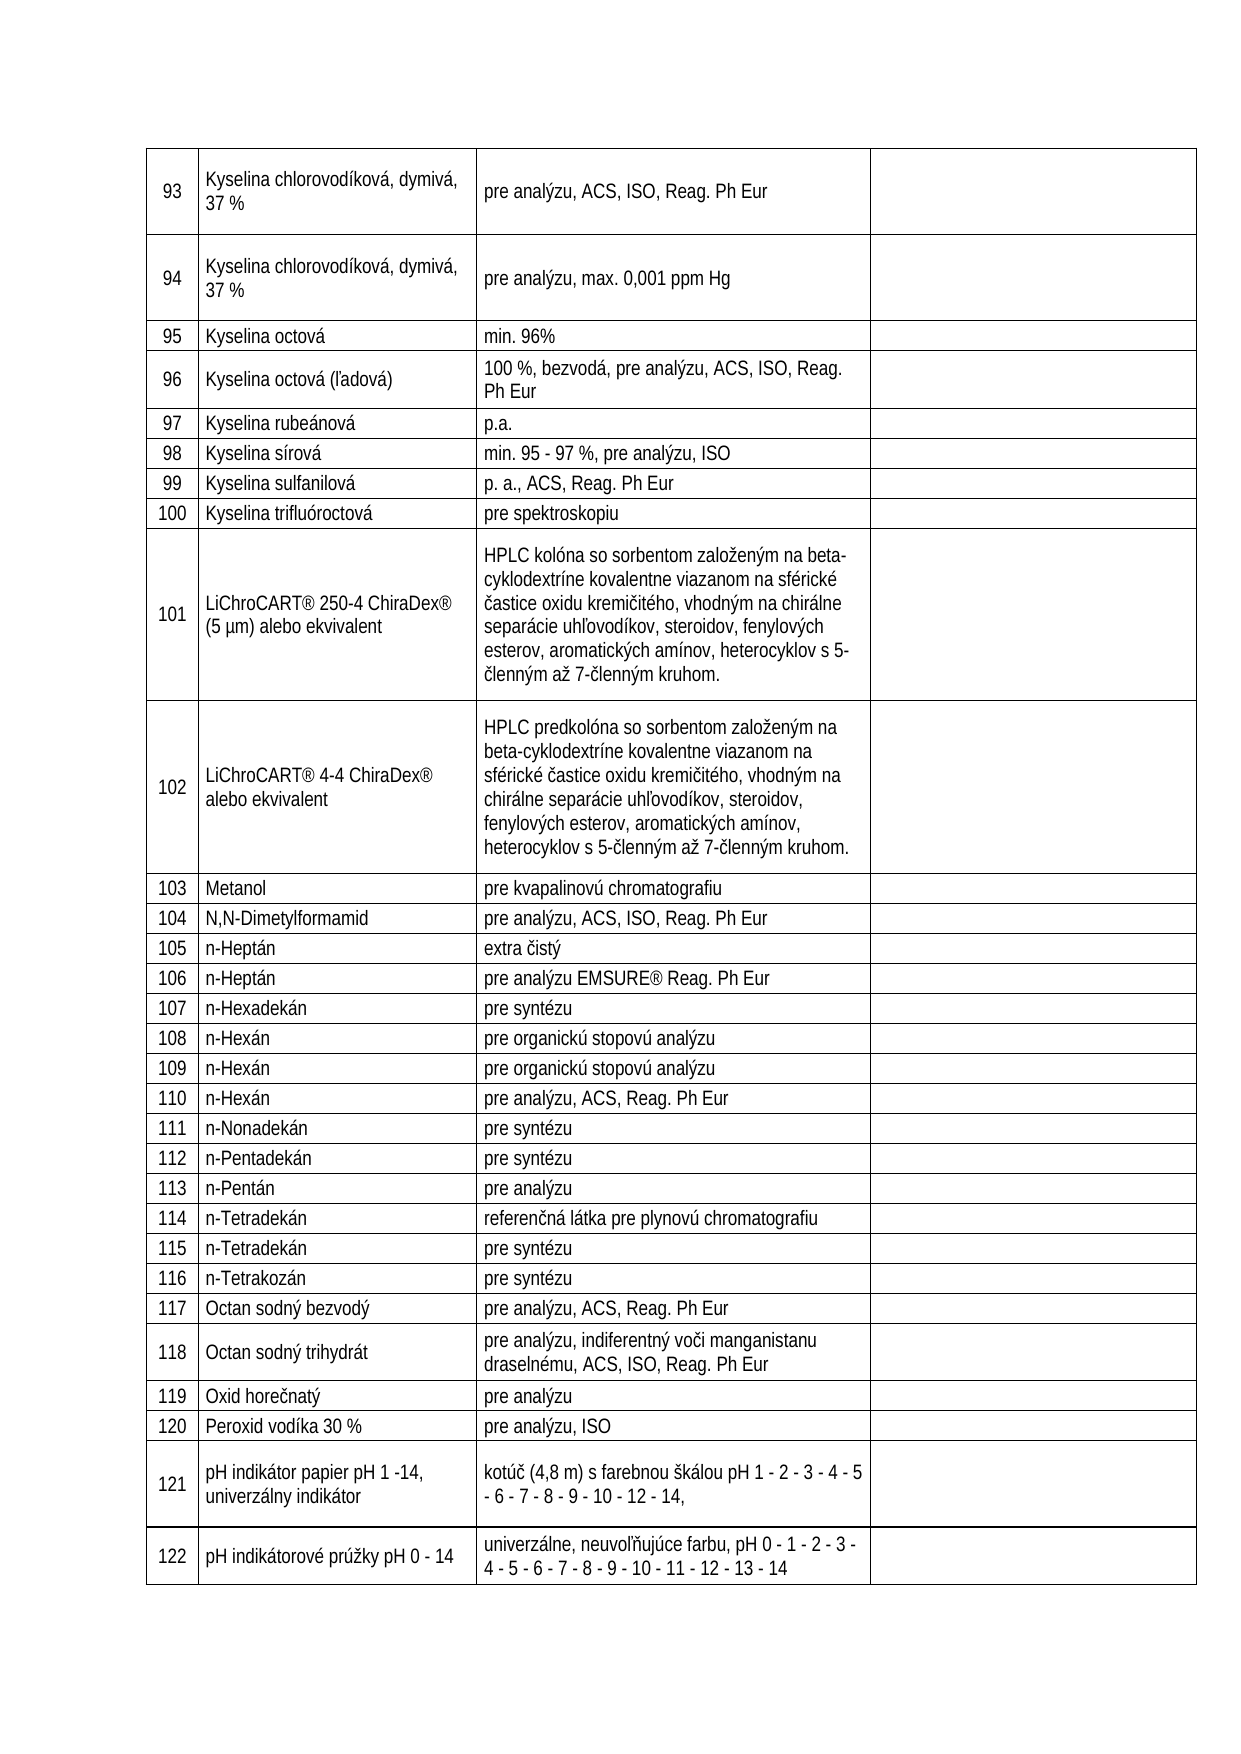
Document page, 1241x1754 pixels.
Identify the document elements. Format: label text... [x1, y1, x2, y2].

table_cell p. a., ACS, Reag. Ph Eur [477, 469, 870, 498]
table_cell 111 [147, 1114, 198, 1143]
table_cell [871, 1411, 1196, 1440]
table_cell p.a. [477, 409, 870, 438]
table_cell [871, 351, 1196, 408]
table_cell Kyselina sulfanilová [199, 469, 476, 498]
table_cell [871, 1294, 1196, 1323]
table_cell pre organickú stopovú analýzu [477, 1054, 870, 1083]
table_cell 103 [147, 874, 198, 903]
table_cell 96 [147, 351, 198, 408]
table_cell pre syntézu [477, 1144, 870, 1173]
table_cell Kyselina sírová [199, 439, 476, 468]
table_cell referenčná látka pre plynovú chromatografiu [477, 1204, 870, 1233]
table_cell Metanol [199, 874, 476, 903]
table_cell n-Tetradekán [199, 1234, 476, 1263]
table_cell [871, 1024, 1196, 1053]
table_cell Kyselina chlorovodíková, dymivá, 37 % [199, 235, 476, 320]
table_cell 115 [147, 1234, 198, 1263]
table_cell [871, 1084, 1196, 1113]
table_cell 102 [147, 701, 198, 873]
table_cell [871, 499, 1196, 528]
table_cell pre analýzu, ACS, Reag. Ph Eur [477, 1084, 870, 1113]
table_cell n-Heptán [199, 964, 476, 993]
table_cell [871, 1528, 1196, 1584]
table_cell 97 [147, 409, 198, 438]
table_cell 99 [147, 469, 198, 498]
table_cell Kyselina octová (ľadová) [199, 351, 476, 408]
table_cell 104 [147, 904, 198, 933]
table_cell LiChroCART® 4-4 ChiraDex® alebo ekvivalent [199, 701, 476, 873]
table_cell min. 96% [477, 321, 870, 350]
table_cell pre analýzu, ACS, ISO, Reag. Ph Eur [477, 904, 870, 933]
table_cell pre spektroskopiu [477, 499, 870, 528]
table_cell 118 [147, 1324, 198, 1380]
table_cell [871, 1264, 1196, 1293]
table_cell [871, 235, 1196, 320]
table_cell [871, 1204, 1196, 1233]
table_cell 120 [147, 1411, 198, 1440]
table_cell [871, 469, 1196, 498]
table_cell [871, 934, 1196, 963]
table_cell 100 %, bezvodá, pre analýzu, ACS, ISO, Reag. Ph Eur [477, 351, 870, 408]
table_cell n-Hexán [199, 1054, 476, 1083]
table_cell pre syntézu [477, 994, 870, 1023]
table_cell 105 [147, 934, 198, 963]
table_cell 119 [147, 1381, 198, 1410]
table_cell [871, 1054, 1196, 1083]
table_cell [871, 1234, 1196, 1263]
table_cell [871, 1144, 1196, 1173]
table_cell [871, 439, 1196, 468]
table_cell HPLC predkolóna so sorbentom založeným na beta-cyklodextríne kovalentne viazanom na sférické častice oxidu kremičitého, vhodným na chirálne separácie uhľovodíkov, steroidov, fenylových esterov, aromatických amínov, heterocyklov s 5-členným až 7-členným kruhom. [477, 701, 870, 873]
table_cell [871, 1381, 1196, 1410]
table_cell [871, 964, 1196, 993]
table_cell pre analýzu [477, 1174, 870, 1203]
table_cell [871, 874, 1196, 903]
table_cell Octan sodný bezvodý [199, 1294, 476, 1323]
table_cell pre analýzu, ISO [477, 1411, 870, 1440]
table_cell kotúč (4,8 m) s farebnou škálou pH 1 - 2 - 3 - 4 - 5 - 6 - 7 - 8 - 9 - 10 - 12 - 14, [477, 1441, 870, 1526]
table_cell pre syntézu [477, 1264, 870, 1293]
table_cell n-Tetrakozán [199, 1264, 476, 1293]
table_cell pre analýzu [477, 1381, 870, 1410]
table_cell pre syntézu [477, 1234, 870, 1263]
table_cell 108 [147, 1024, 198, 1053]
table_cell Octan sodný trihydrát [199, 1324, 476, 1380]
table_cell 116 [147, 1264, 198, 1293]
table_cell pre analýzu EMSURE® Reag. Ph Eur [477, 964, 870, 993]
table_cell 113 [147, 1174, 198, 1203]
table_cell pH indikátorové prúžky pH 0 - 14 [199, 1528, 476, 1584]
table_cell 114 [147, 1204, 198, 1233]
table_cell min. 95 - 97 %, pre analýzu, ISO [477, 439, 870, 468]
table_cell [871, 1174, 1196, 1203]
table_cell Kyselina trifluóroctová [199, 499, 476, 528]
table_cell 106 [147, 964, 198, 993]
table_cell n-Tetradekán [199, 1204, 476, 1233]
table_cell Kyselina chlorovodíková, dymivá, 37 % [199, 149, 476, 234]
table_cell HPLC kolóna so sorbentom založeným na beta-cyklodextríne kovalentne viazanom na sférické častice oxidu kremičitého, vhodným na chirálne separácie uhľovodíkov, steroidov, fenylových esterov, aromatických amínov, heterocyklov s 5-členným až 7-členným kruhom. [477, 529, 870, 700]
table_cell [871, 529, 1196, 700]
table_cell 95 [147, 321, 198, 350]
table_cell [871, 1441, 1196, 1526]
table_cell 112 [147, 1144, 198, 1173]
table_cell n-Hexadekán [199, 994, 476, 1023]
table_cell 109 [147, 1054, 198, 1083]
table_cell n-Pentadekán [199, 1144, 476, 1173]
table_cell 122 [147, 1528, 198, 1584]
table_cell pre organickú stopovú analýzu [477, 1024, 870, 1053]
table_cell univerzálne, neuvoľňujúce farbu, pH 0 - 1 - 2 - 3 - 4 - 5 - 6 - 7 - 8 - 9 - 10 - 11 - 12 - 13 - 14 [477, 1528, 870, 1584]
table_cell Peroxid vodíka 30 % [199, 1411, 476, 1440]
table_cell [871, 321, 1196, 350]
table_cell [871, 409, 1196, 438]
table_cell 98 [147, 439, 198, 468]
table_cell Kyselina octová [199, 321, 476, 350]
table_cell 93 [147, 149, 198, 234]
table_cell 107 [147, 994, 198, 1023]
table_cell [871, 904, 1196, 933]
table_cell [871, 994, 1196, 1023]
table_cell n-Nonadekán [199, 1114, 476, 1143]
table_cell pH indikátor papier pH 1 -14, univerzálny indikátor [199, 1441, 476, 1526]
table_cell pre analýzu, indiferentný voči manganistanu draselnému, ACS, ISO, Reag. Ph Eur [477, 1324, 870, 1380]
table_cell pre kvapalinovú chromatografiu [477, 874, 870, 903]
table_cell 117 [147, 1294, 198, 1323]
table_cell N,N-Dimetylformamid [199, 904, 476, 933]
table_cell pre analýzu, max. 0,001 ppm Hg [477, 235, 870, 320]
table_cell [477, 149, 870, 234]
table_cell 121 [147, 1441, 198, 1526]
table_cell pre analýzu, ACS, Reag. Ph Eur [477, 1294, 870, 1323]
table_cell 110 [147, 1084, 198, 1113]
table_cell 94 [147, 235, 198, 320]
table_cell pre syntézu [477, 1114, 870, 1143]
table_cell [871, 1324, 1196, 1380]
table_cell Oxid horečnatý [199, 1381, 476, 1410]
table_cell 100 [147, 499, 198, 528]
table_cell n-Hexán [199, 1024, 476, 1053]
table_cell n-Hexán [199, 1084, 476, 1113]
table_cell Kyselina rubeánová [199, 409, 476, 438]
table_cell 101 [147, 529, 198, 700]
table_cell [871, 149, 1196, 234]
table_cell n-Pentán [199, 1174, 476, 1203]
table_cell [871, 1114, 1196, 1143]
table_cell n-Heptán [199, 934, 476, 963]
table_cell extra čistý [477, 934, 870, 963]
table_cell LiChroCART® 250-4 ChiraDex® (5 µm) alebo ekvivalent [199, 529, 476, 700]
table_cell [871, 701, 1196, 873]
